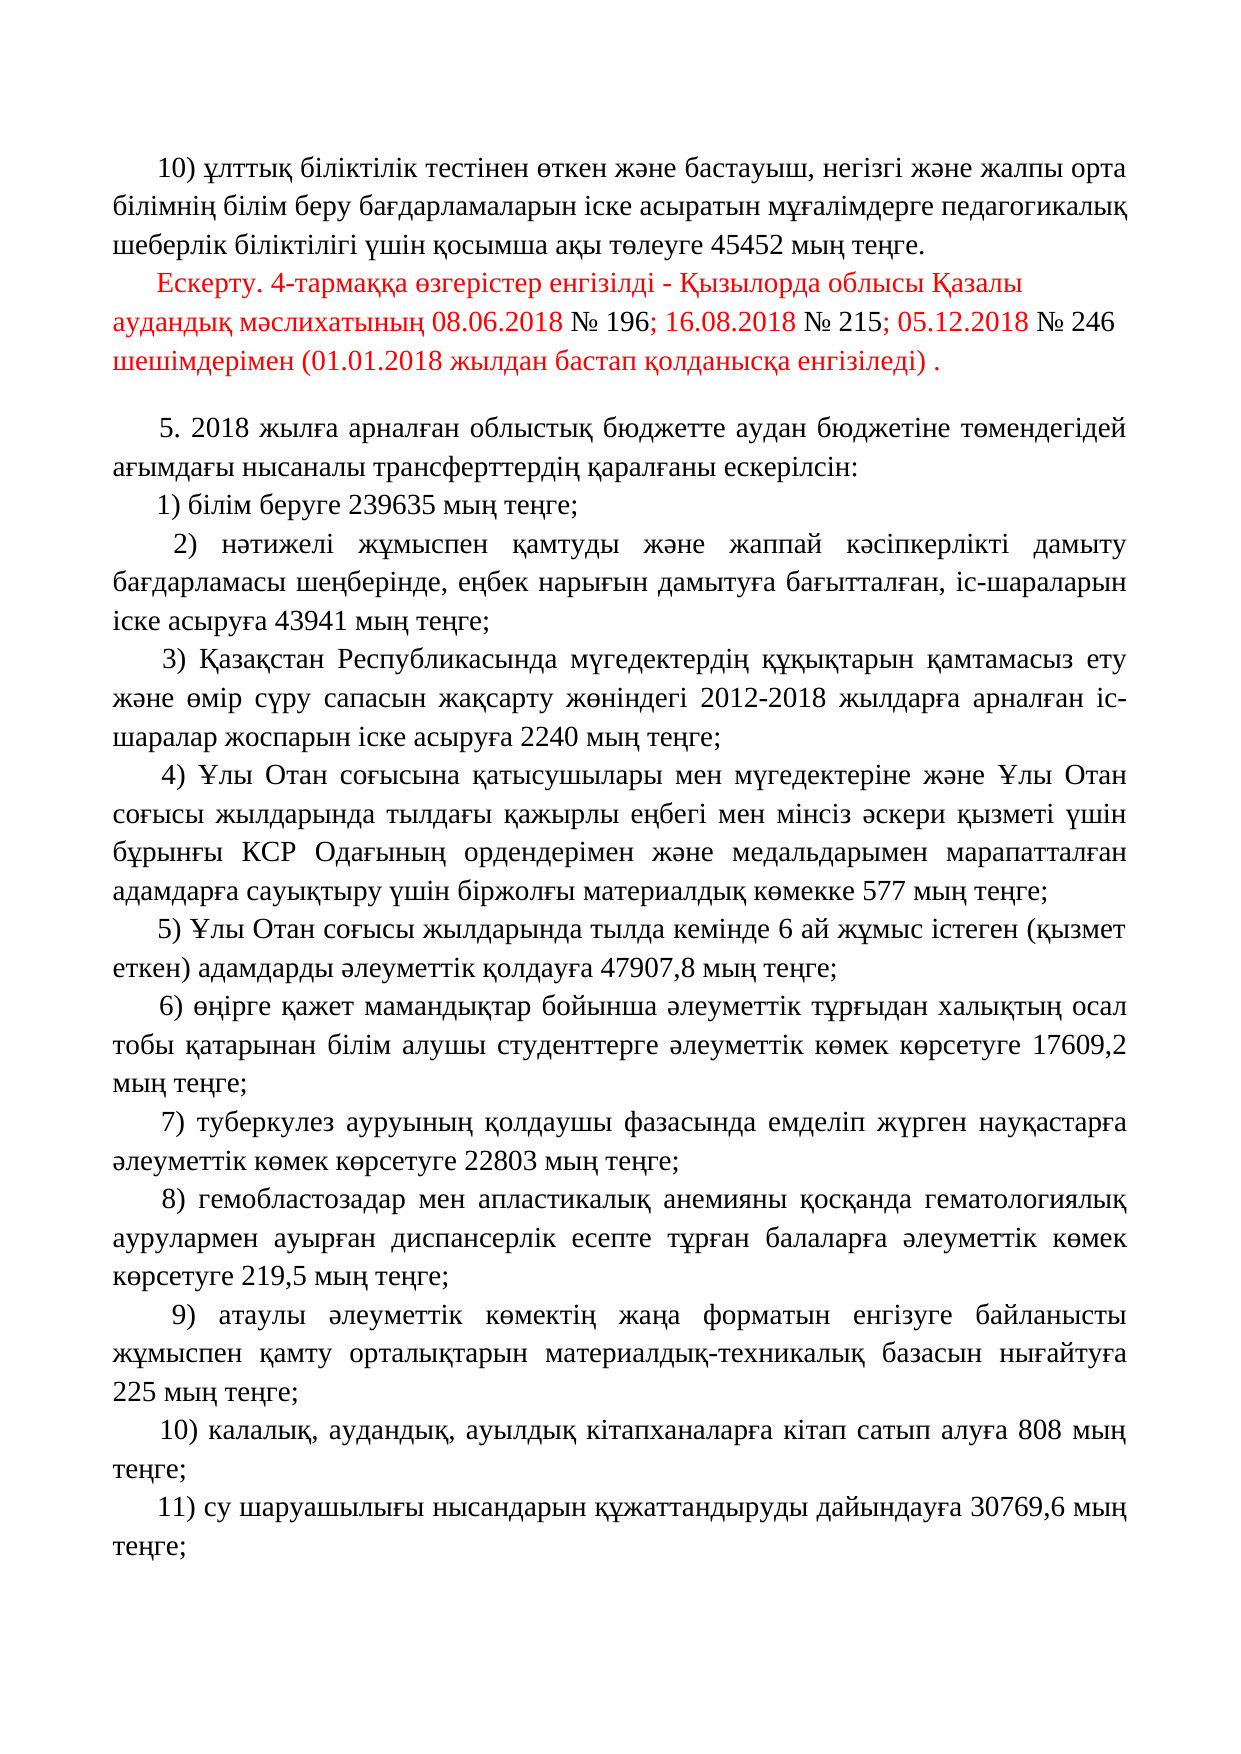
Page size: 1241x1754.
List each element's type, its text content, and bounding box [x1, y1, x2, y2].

text 1) білім беруге 239635 мың теңге; [112, 487, 1128, 521]
text 10) ұлттық біліктілік тестінен өткен және бастауыш, негізгі және жалпы орта білімнің білім беру бағдарламаларын іске асыратын мұғалімдерге педагогикалық шеберлік біліктілігі үшін қосымша ақы төлеуге 45452 мың теңге. [112, 150, 1128, 261]
text Ескерту. 4-тармаққа өзгерістер енгізілді - Қызылорда облысы Қазалы аудандық мәслихатының 08.06.2018 № 196; 16.08.2018 № 215; 05.12.2018 № 246 шешімдерімен (01.01.2018 жылдан бастап қолданысқа енгізіледі) . [112, 266, 1128, 406]
text 10) калалық, аудандық, ауылдық кітапханаларға кітап сатып алуға 808 мың теңге; [112, 1412, 1128, 1484]
text 2) нәтижелі жұмыспен қамтуды және жаппай кәсіпкерлікті дамыту бағдарламасы шеңберінде, еңбек нарығын дамытуға бағытталған, іс-шараларын іске асыруға 43941 мың теңге; [112, 526, 1128, 637]
text 9) атаулы әлеуметтік көмектің жаңа форматын енгізуге байланысты жұмыспен қамту орталықтарын материалдық-техникалық базасын нығайтуға 225 мың теңге; [112, 1297, 1128, 1407]
text 5) Ұлы Отан соғысы жылдарында тылда кемінде 6 ай жұмыс істеген (қызмет еткен) адамдарды әлеуметтік қолдауға 47907,8 мың теңге; [112, 911, 1128, 983]
text 8) гемобластозадар мен апластикалық анемияны қосқанда гематологиялық аурулармен ауырған диспансерлік есепте тұрған балаларға әлеуметтік көмек көрсетуге 219,5 мың теңге; [112, 1181, 1128, 1292]
text 11) су шаруашылығы нысандарын құжаттандыруды дайындауға 30769,6 мың теңге; [112, 1489, 1128, 1562]
text 3) Қазақстан Республикасында мүгедектердің құқықтарын қамтамасыз ету және өмір сүру сапасын жақсарту жөніндегі 2012-2018 жылдарға арналған іс-шаралар жоспарын іске асыруға 2240 мың теңге; [112, 642, 1128, 752]
text 7) туберкулез ауруының қолдаушы фазасында емделіп жүрген науқастарға әлеуметтік көмек көрсетуге 22803 мың теңге; [112, 1104, 1128, 1176]
text 6) өңірге қажет мамандықтар бойынша әлеуметтік тұрғыдан халықтың осал тобы қатарынан білім алушы студенттерге әлеуметтік көмек көрсетуге 17609,2 мың теңге; [112, 988, 1128, 1099]
text 4) Ұлы Отан соғысына қатысушылары мен мүгедектеріне және Ұлы Отан соғысы жылдарында тылдағы қажырлы еңбегі мен мінсіз әскери қызметі үшін бұрынғы КСР Одағының ордендерімен және медальдарымен марапатталған адамдарға сауықтыру үшін біржолғы материалдық көмекке 577 мың теңге; [112, 757, 1128, 906]
text 5. 2018 жылға арналған облыстық бюджетте аудан бюджетіне төмендегідей ағымдағы нысаналы трансферттердің қаралғаны ескерілсін: [112, 410, 1128, 482]
